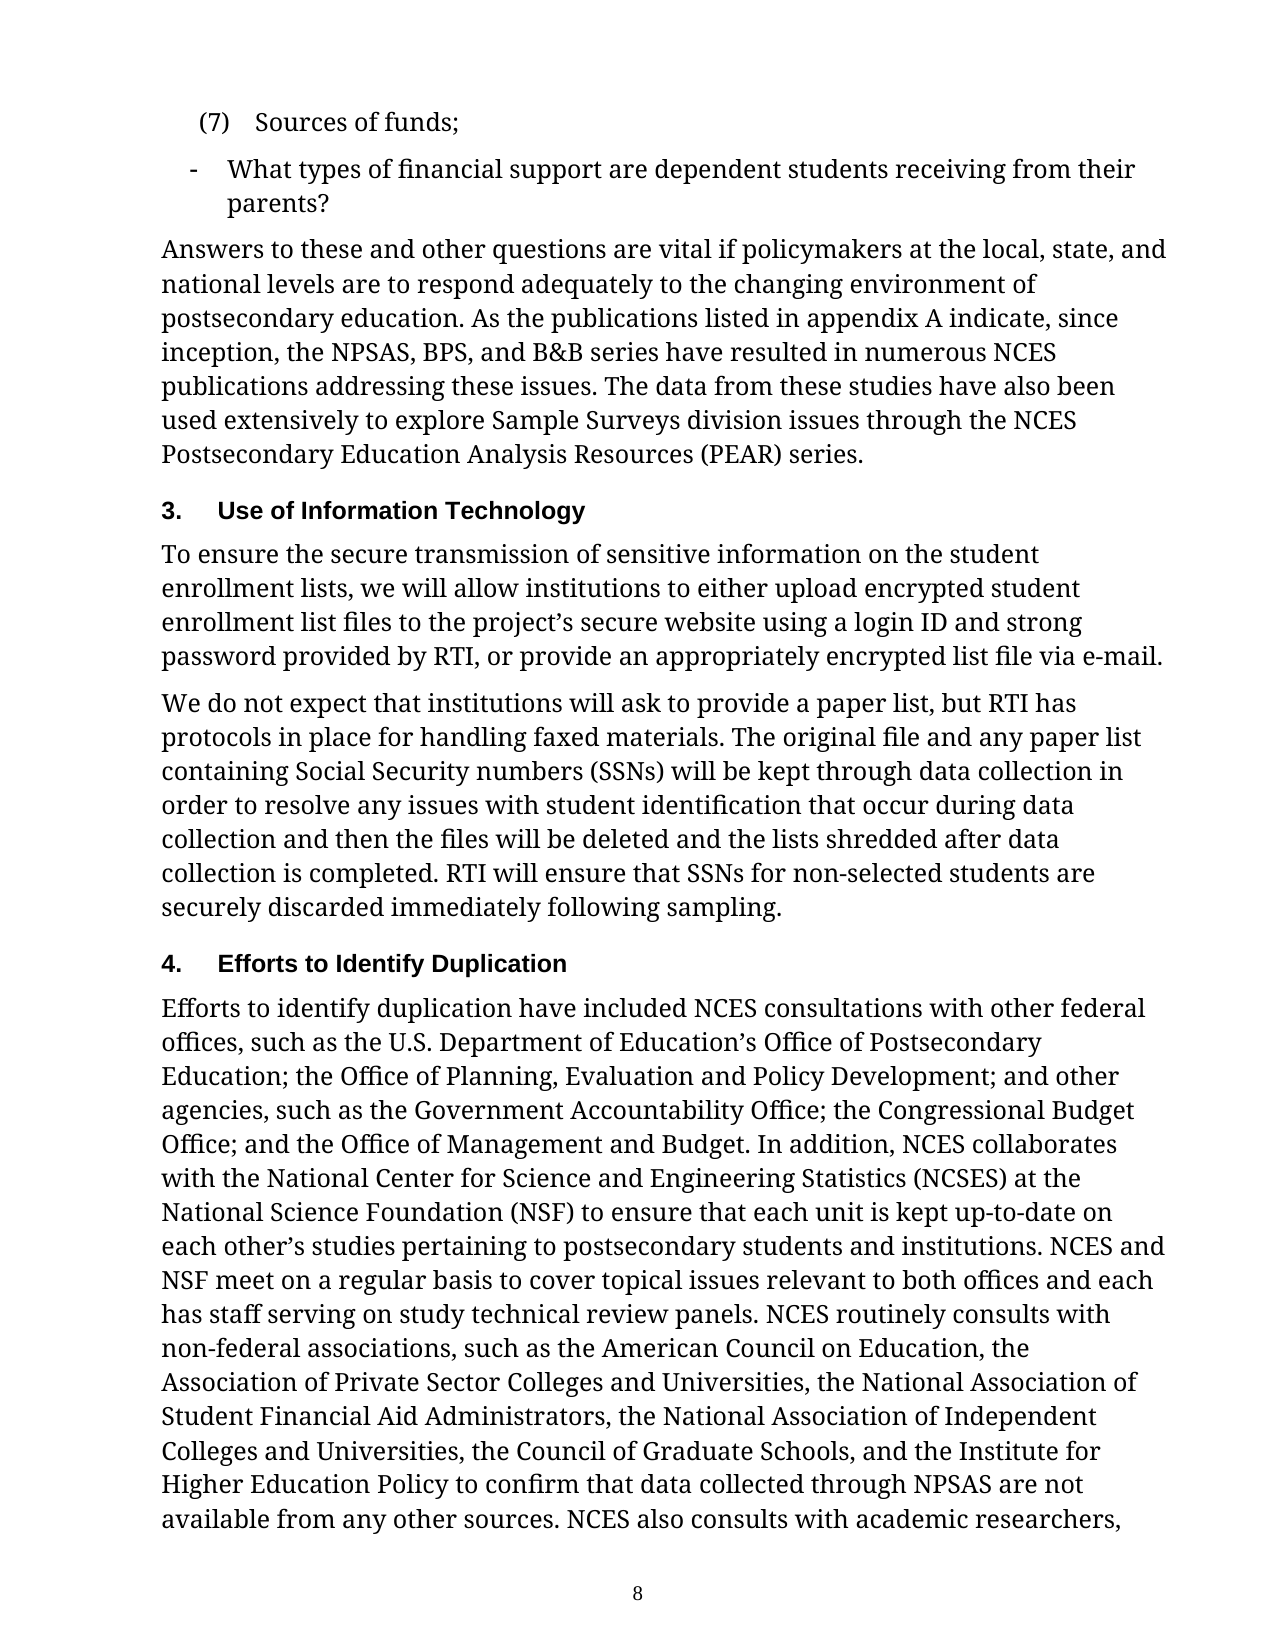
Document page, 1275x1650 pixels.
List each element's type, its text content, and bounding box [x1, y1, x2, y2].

text We do not expect that institutions will ask to provide a paper list, but RTI has protocols in place for handling faxed materials. The original file and any paper list containing Social Security numbers (SSNs) will be kept through data collection in order to resolve any issues with student identification that occur during data collection and then the files will be deleted and the lists shredded after data collection is completed. RTI will ensure that SSNs for non-selected students are securely discarded immediately following sampling. [161, 686, 1170, 924]
subtitle Use of Information Technology [161, 496, 1170, 524]
text To ensure the secure transmission of sensitive information on the student enrollment lists, we will allow institutions to either upload encrypted student enrollment list files to the project’s secure website using a login ID and strong password provided by RTI, or provide an appropriately encrypted list file via e-mail. [161, 537, 1170, 673]
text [161, 990, 1170, 1535]
subtitle Efforts to Identify Duplication [161, 949, 1170, 978]
text What types of financial support are dependent students receiving from their parents? [189, 152, 1170, 220]
text Answers to these and other questions are vital if policymakers at the local, state, and national levels are to respond adequately to the changing environment of postsecondary education. As the publications listed in appendix A indicate, since inception, the NPSAS, BPS, and B&B series have resulted in numerous NCES publications addressing these issues. The data from these studies have also been used extensively to explore Sample Surveys division issues through the NCES Postsecondary Education Analysis Resources (PEAR) series. [161, 232, 1170, 471]
text (7) Sources of funds; [161, 105, 1170, 139]
